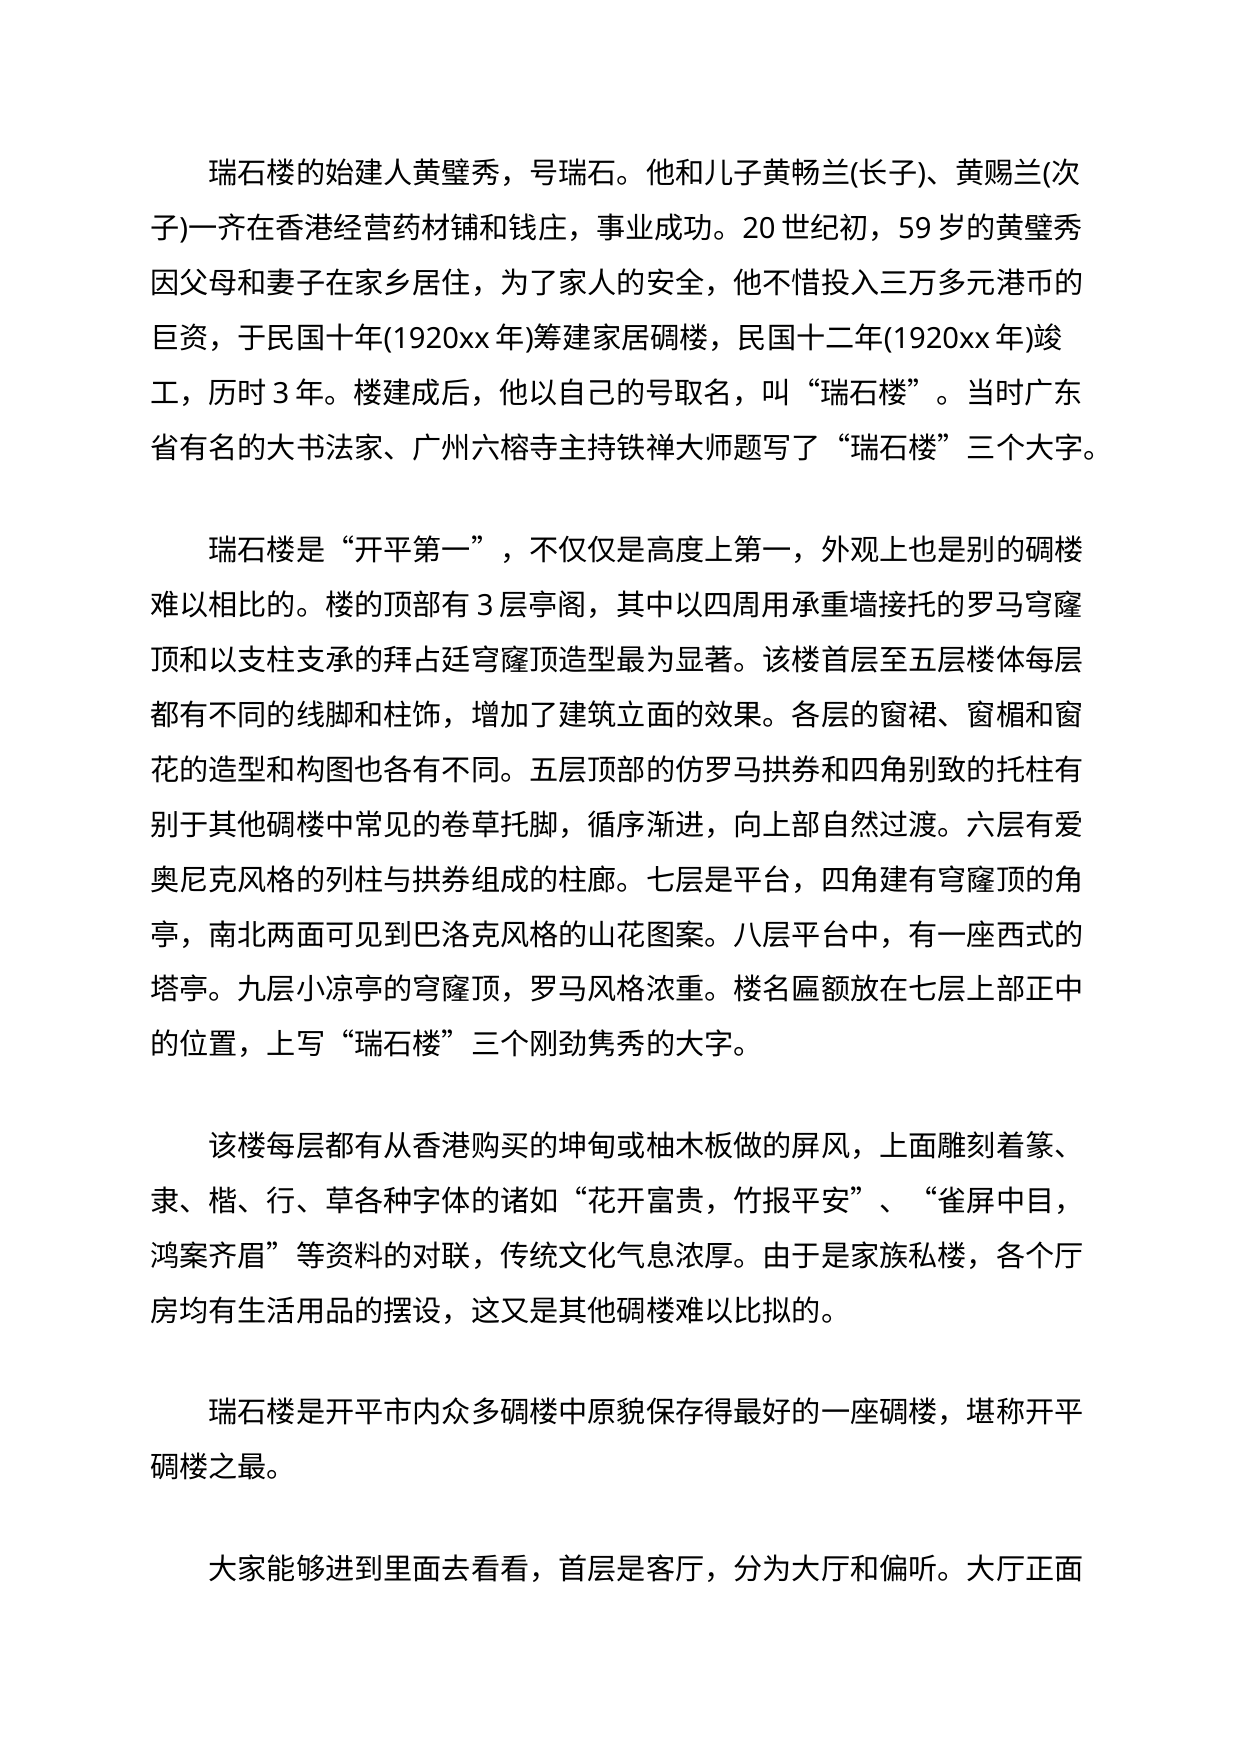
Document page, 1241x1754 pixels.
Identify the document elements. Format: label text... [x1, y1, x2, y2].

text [150, 1546, 1090, 1588]
text 瑞石楼是开平市内众多碉楼中原貌保存得最好的一座碉楼，堪称开平碉楼之最。 [150, 1389, 1090, 1486]
text 该楼每层都有从香港购买的坤甸或柚木板做的屏风，上面雕刻着篆、隶、楷、行、草各种字体的诸如“花开富贵，竹报平安”、“雀屏中目，鸿案齐眉”等资料的对联，传统文化气息浓厚。由于是家族私楼，各个厅房均有生活用品的摆设，这又是其他碉楼难以比拟的。 [150, 1123, 1090, 1329]
text 瑞石楼的始建人黄璧秀，号瑞石。他和儿子黄畅兰(长子)、黄赐兰(次子)一齐在香港经营药材铺和钱庄，事业成功。20世纪初，59岁的黄璧秀因父母和妻子在家乡居住，为了家人的安全，他不惜投入三万多元港币的巨资，于民国十年(1920xx年)筹建家居碉楼，民国十二年(1920xx年)竣工，历时3年。楼建成后，他以自己的号取名，叫“瑞石楼”。当时广东省有名的大书法家、广州六榕寺主持铁禅大师题写了“瑞石楼”三个大字。 [150, 150, 1090, 467]
text 瑞石楼是“开平第一”，不仅仅是高度上第一，外观上也是别的碉楼难以相比的。楼的顶部有3层亭阁，其中以四周用承重墙接托的罗马穹窿顶和以支柱支承的拜占廷穹窿顶造型最为显著。该楼首层至五层楼体每层都有不同的线脚和柱饰，增加了建筑立面的效果。各层的窗裙、窗楣和窗花的造型和构图也各有不同。五层顶部的仿罗马拱券和四角别致的托柱有别于其他碉楼中常见的卷草托脚，循序渐进，向上部自然过渡。六层有爱奥尼克风格的列柱与拱券组成的柱廊。七层是平台，四角建有穹窿顶的角亭，南北两面可见到巴洛克风格的山花图案。八层平台中，有一座西式的塔亭。九层小凉亭的穹窿顶，罗马风格浓重。楼名匾额放在七层上部正中的位置，上写“瑞石楼”三个刚劲隽秀的大字。 [150, 527, 1090, 1063]
